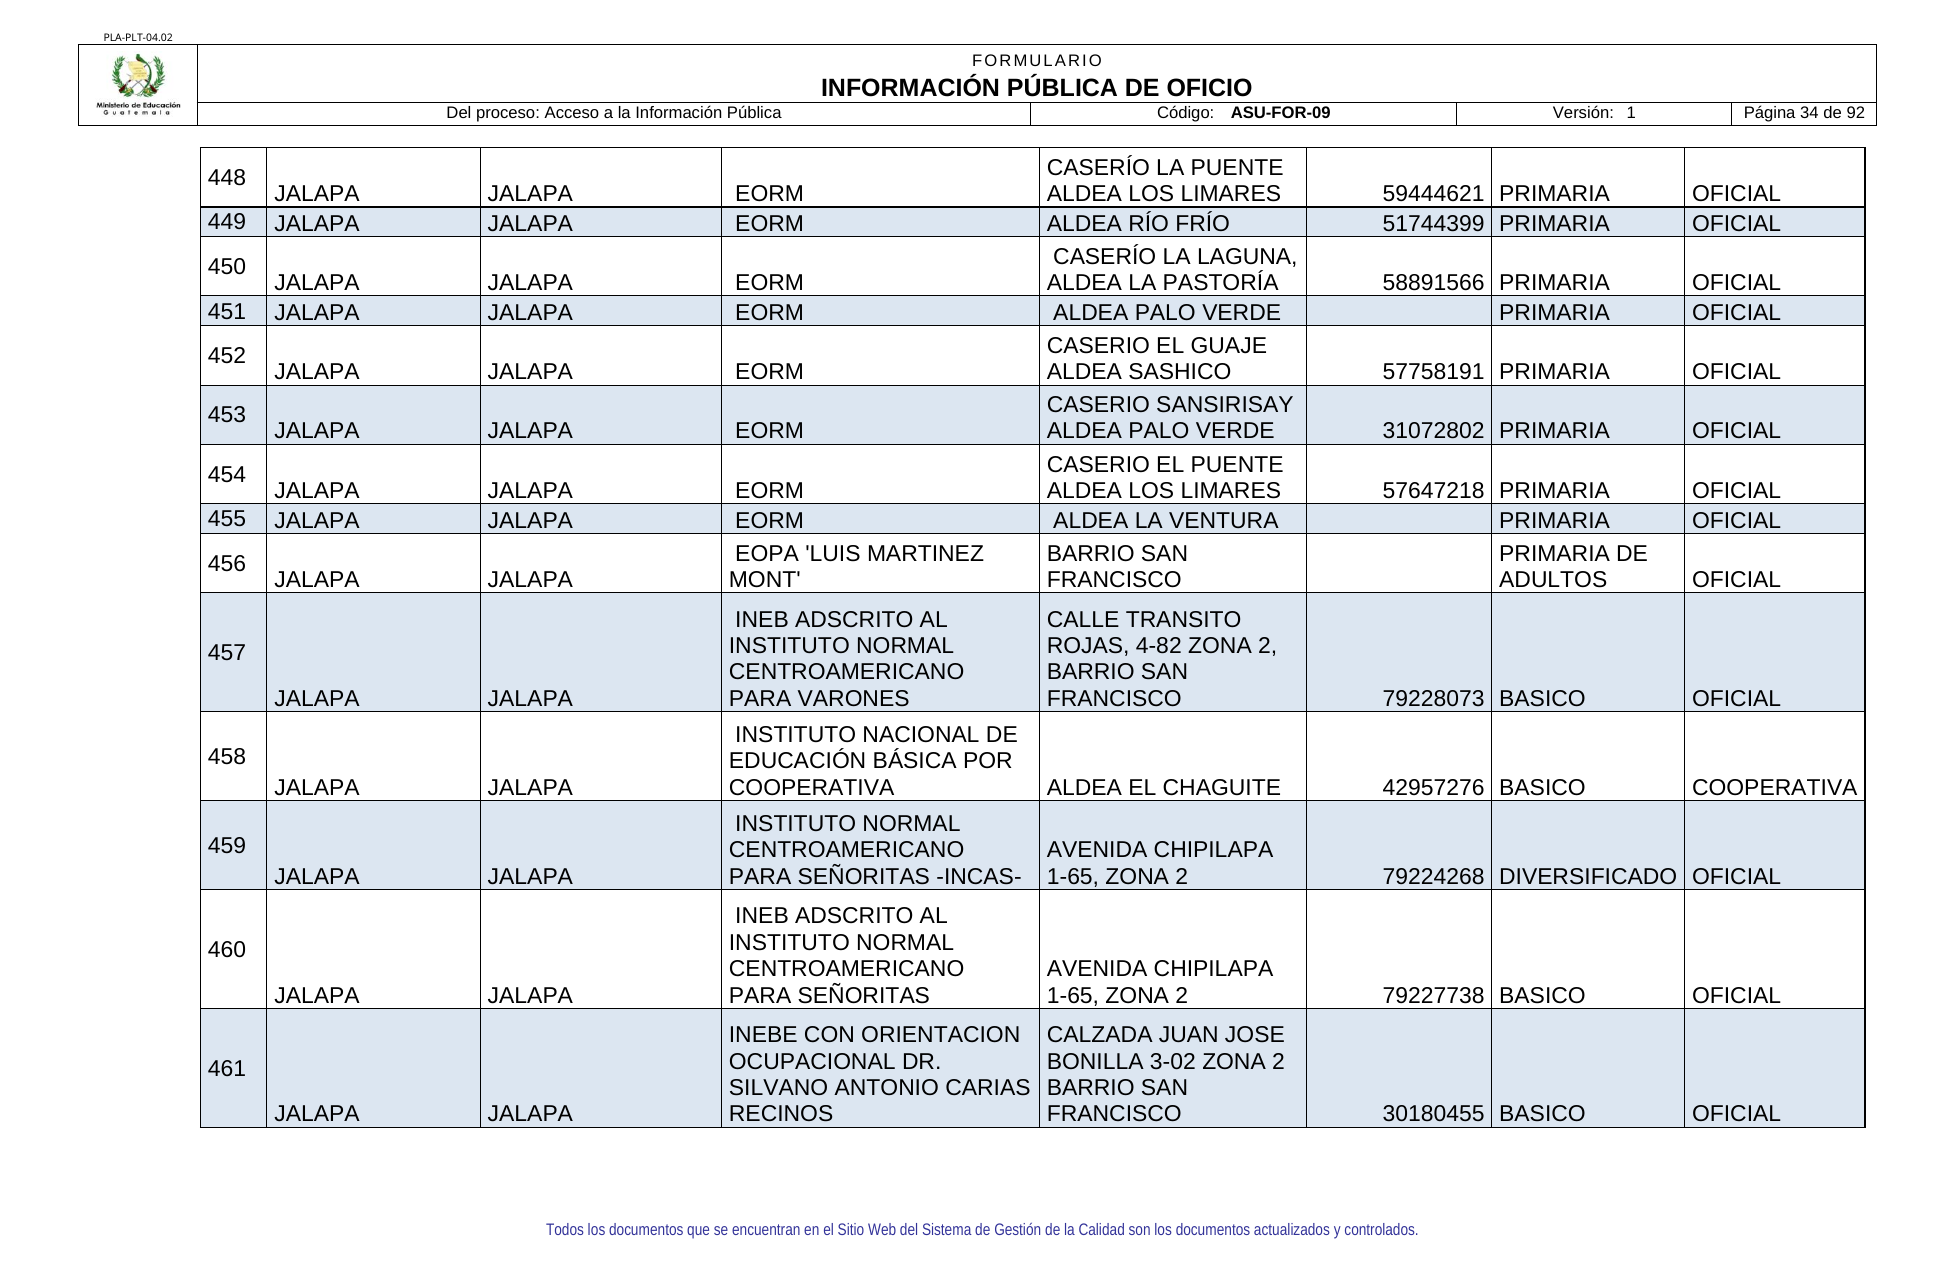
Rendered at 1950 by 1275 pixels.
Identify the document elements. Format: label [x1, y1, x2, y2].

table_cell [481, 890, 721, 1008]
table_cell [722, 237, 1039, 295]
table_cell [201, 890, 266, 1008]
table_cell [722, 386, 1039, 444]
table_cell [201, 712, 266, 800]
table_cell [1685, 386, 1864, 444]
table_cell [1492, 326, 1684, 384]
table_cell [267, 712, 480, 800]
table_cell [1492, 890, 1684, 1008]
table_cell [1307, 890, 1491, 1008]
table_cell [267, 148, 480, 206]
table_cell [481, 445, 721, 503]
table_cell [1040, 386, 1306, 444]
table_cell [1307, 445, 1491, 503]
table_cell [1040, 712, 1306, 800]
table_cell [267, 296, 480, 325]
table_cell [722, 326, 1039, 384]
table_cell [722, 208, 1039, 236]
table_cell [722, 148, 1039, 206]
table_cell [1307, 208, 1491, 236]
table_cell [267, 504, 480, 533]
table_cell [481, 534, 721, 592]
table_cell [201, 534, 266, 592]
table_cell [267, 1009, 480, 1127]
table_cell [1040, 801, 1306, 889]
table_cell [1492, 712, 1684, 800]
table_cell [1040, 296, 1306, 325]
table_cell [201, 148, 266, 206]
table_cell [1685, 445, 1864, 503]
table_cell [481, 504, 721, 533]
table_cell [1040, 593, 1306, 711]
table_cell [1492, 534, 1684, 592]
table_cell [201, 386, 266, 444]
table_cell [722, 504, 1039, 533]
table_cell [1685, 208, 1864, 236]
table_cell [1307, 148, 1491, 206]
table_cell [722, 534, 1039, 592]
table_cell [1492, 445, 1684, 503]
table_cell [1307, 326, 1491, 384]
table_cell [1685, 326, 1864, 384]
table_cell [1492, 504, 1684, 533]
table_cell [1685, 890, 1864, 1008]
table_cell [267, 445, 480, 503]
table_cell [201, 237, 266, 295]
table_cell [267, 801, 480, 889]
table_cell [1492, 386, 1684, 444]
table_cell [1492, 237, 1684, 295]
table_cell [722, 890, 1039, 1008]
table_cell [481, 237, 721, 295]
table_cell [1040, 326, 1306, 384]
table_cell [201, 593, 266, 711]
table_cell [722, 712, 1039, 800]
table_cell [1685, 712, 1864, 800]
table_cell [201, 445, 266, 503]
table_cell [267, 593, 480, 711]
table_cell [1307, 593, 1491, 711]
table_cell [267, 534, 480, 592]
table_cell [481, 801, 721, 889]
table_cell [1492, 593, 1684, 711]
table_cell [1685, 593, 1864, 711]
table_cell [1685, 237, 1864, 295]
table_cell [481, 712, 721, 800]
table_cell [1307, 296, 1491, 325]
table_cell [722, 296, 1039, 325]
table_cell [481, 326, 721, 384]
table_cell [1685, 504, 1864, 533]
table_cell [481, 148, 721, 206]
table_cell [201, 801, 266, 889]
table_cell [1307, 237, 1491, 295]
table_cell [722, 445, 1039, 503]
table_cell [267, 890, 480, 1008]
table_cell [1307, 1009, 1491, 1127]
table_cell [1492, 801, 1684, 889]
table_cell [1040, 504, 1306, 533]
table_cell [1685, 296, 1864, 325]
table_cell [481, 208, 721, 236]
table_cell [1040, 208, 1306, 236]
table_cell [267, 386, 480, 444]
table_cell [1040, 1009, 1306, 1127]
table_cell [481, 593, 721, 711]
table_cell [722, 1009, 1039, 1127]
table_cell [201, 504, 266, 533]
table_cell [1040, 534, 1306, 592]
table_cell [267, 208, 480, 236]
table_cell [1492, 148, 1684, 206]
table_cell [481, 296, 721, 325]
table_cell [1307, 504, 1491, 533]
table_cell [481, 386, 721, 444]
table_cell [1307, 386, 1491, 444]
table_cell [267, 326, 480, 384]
picture [95, 51, 181, 117]
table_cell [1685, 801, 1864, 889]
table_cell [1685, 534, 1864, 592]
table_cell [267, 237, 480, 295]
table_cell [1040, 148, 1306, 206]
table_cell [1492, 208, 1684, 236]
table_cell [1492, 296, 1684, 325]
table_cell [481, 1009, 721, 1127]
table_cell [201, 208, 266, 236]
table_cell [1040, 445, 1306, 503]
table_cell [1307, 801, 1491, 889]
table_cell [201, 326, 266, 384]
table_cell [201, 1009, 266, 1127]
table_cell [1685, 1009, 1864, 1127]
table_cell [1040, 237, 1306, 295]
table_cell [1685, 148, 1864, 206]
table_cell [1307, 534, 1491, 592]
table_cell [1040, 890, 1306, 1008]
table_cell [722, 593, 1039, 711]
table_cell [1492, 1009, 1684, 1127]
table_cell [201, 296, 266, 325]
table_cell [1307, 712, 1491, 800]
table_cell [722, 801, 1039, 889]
